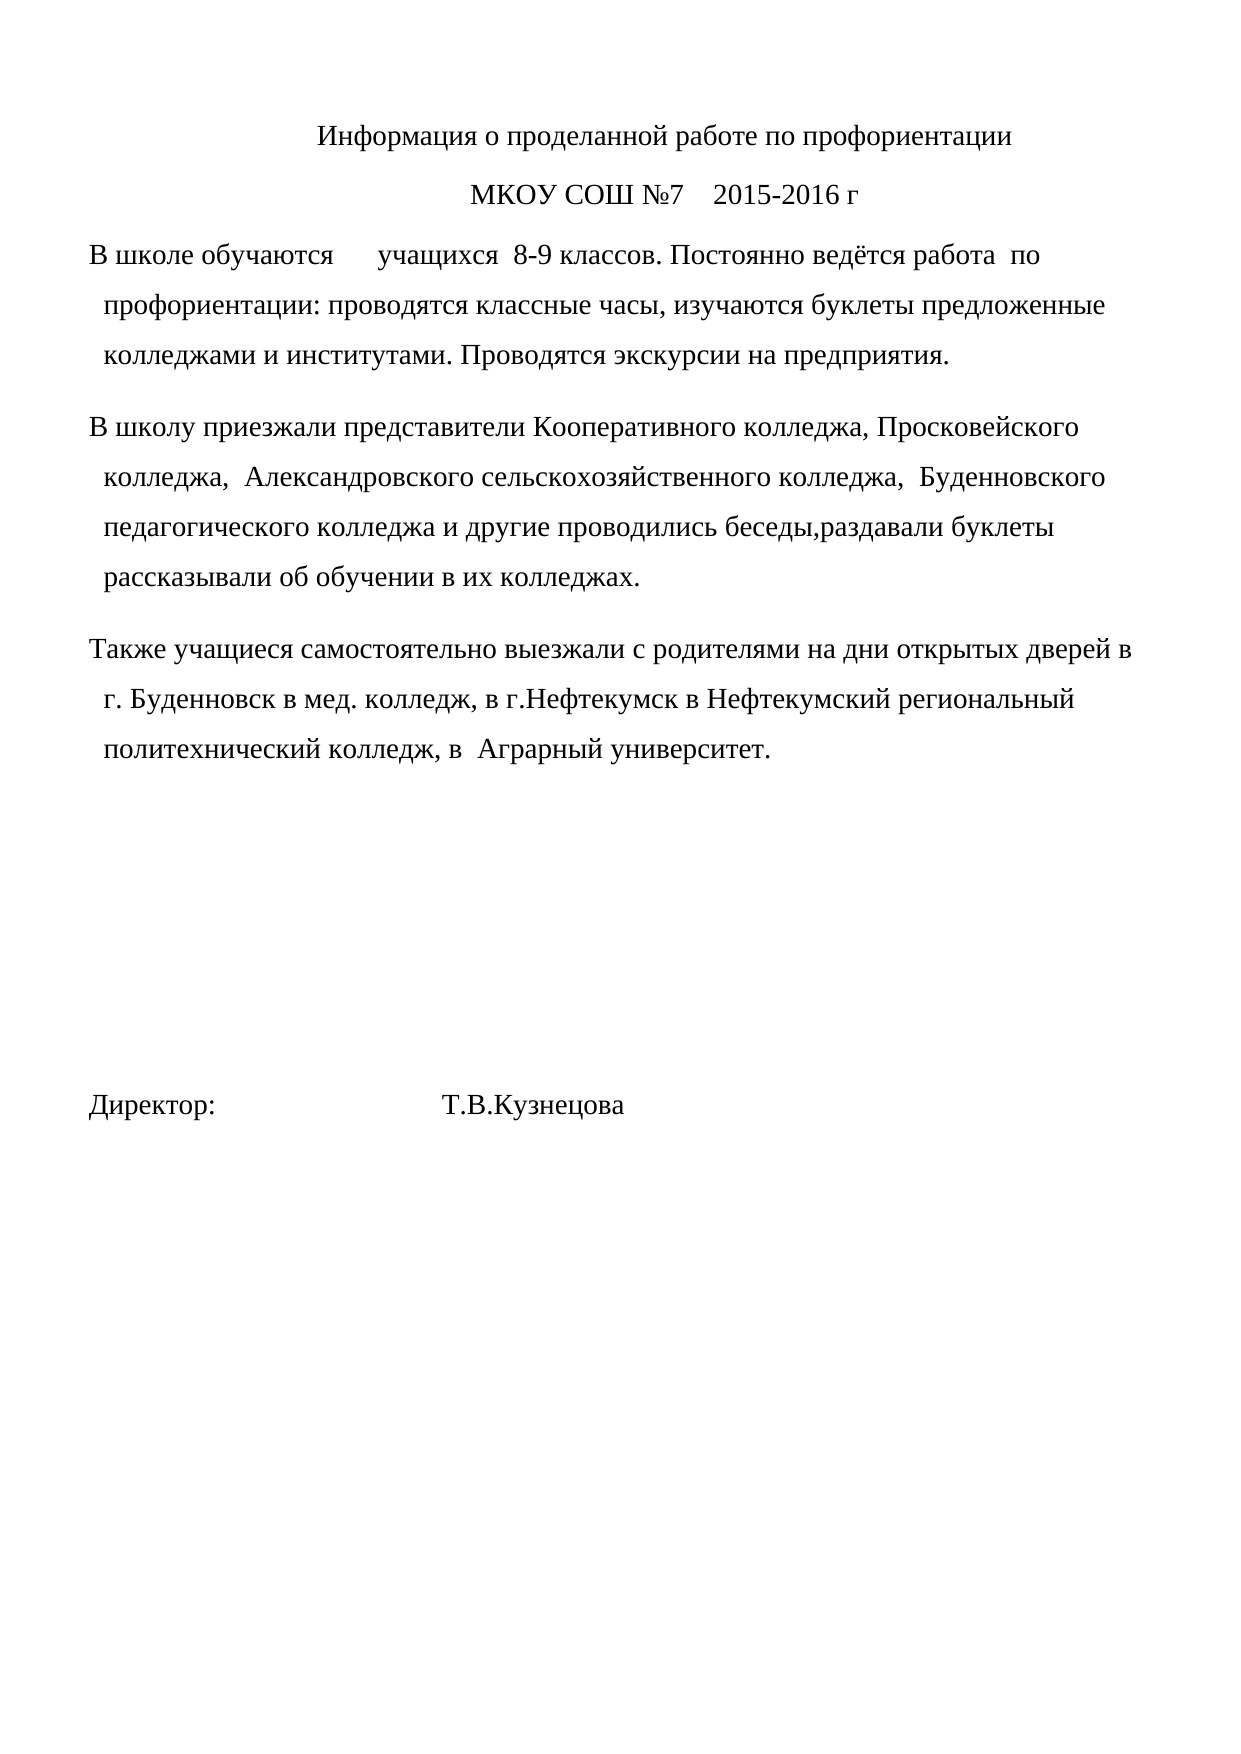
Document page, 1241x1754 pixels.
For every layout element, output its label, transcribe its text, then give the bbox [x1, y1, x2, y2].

text В школе обучаются учащихся 8-9 классов. Постоянно ведётся работа по профориентации: проводятся классные часы, изучаются буклеты предложенные колледжами и институтами. Проводятся экскурсии на предприятия. [88, 237, 1152, 371]
text В школу приезжали представители Кооперативного колледжа, Просковейского колледжа, Александровского сельскохозяйственного колледжа, Буденновского педагогического колледжа и другие проводились беседы,раздавали буклеты рассказывали об обучении в их колледжах. [88, 409, 1152, 593]
text Также учащиеся самостоятельно выезжали с родителями на дни открытых дверей в г. Буденновск в мед. колледж, в г.Нефтекумск в Нефтекумский региональный политехнический колледж, в Аграрный университет. [88, 631, 1152, 765]
text Директор: Т.В.Кузнецова [88, 1087, 1152, 1121]
text Информация о проделанной работе по профориентации [177, 118, 1152, 152]
text МКОУ СОШ №7 2015-2016 г [177, 177, 1152, 211]
